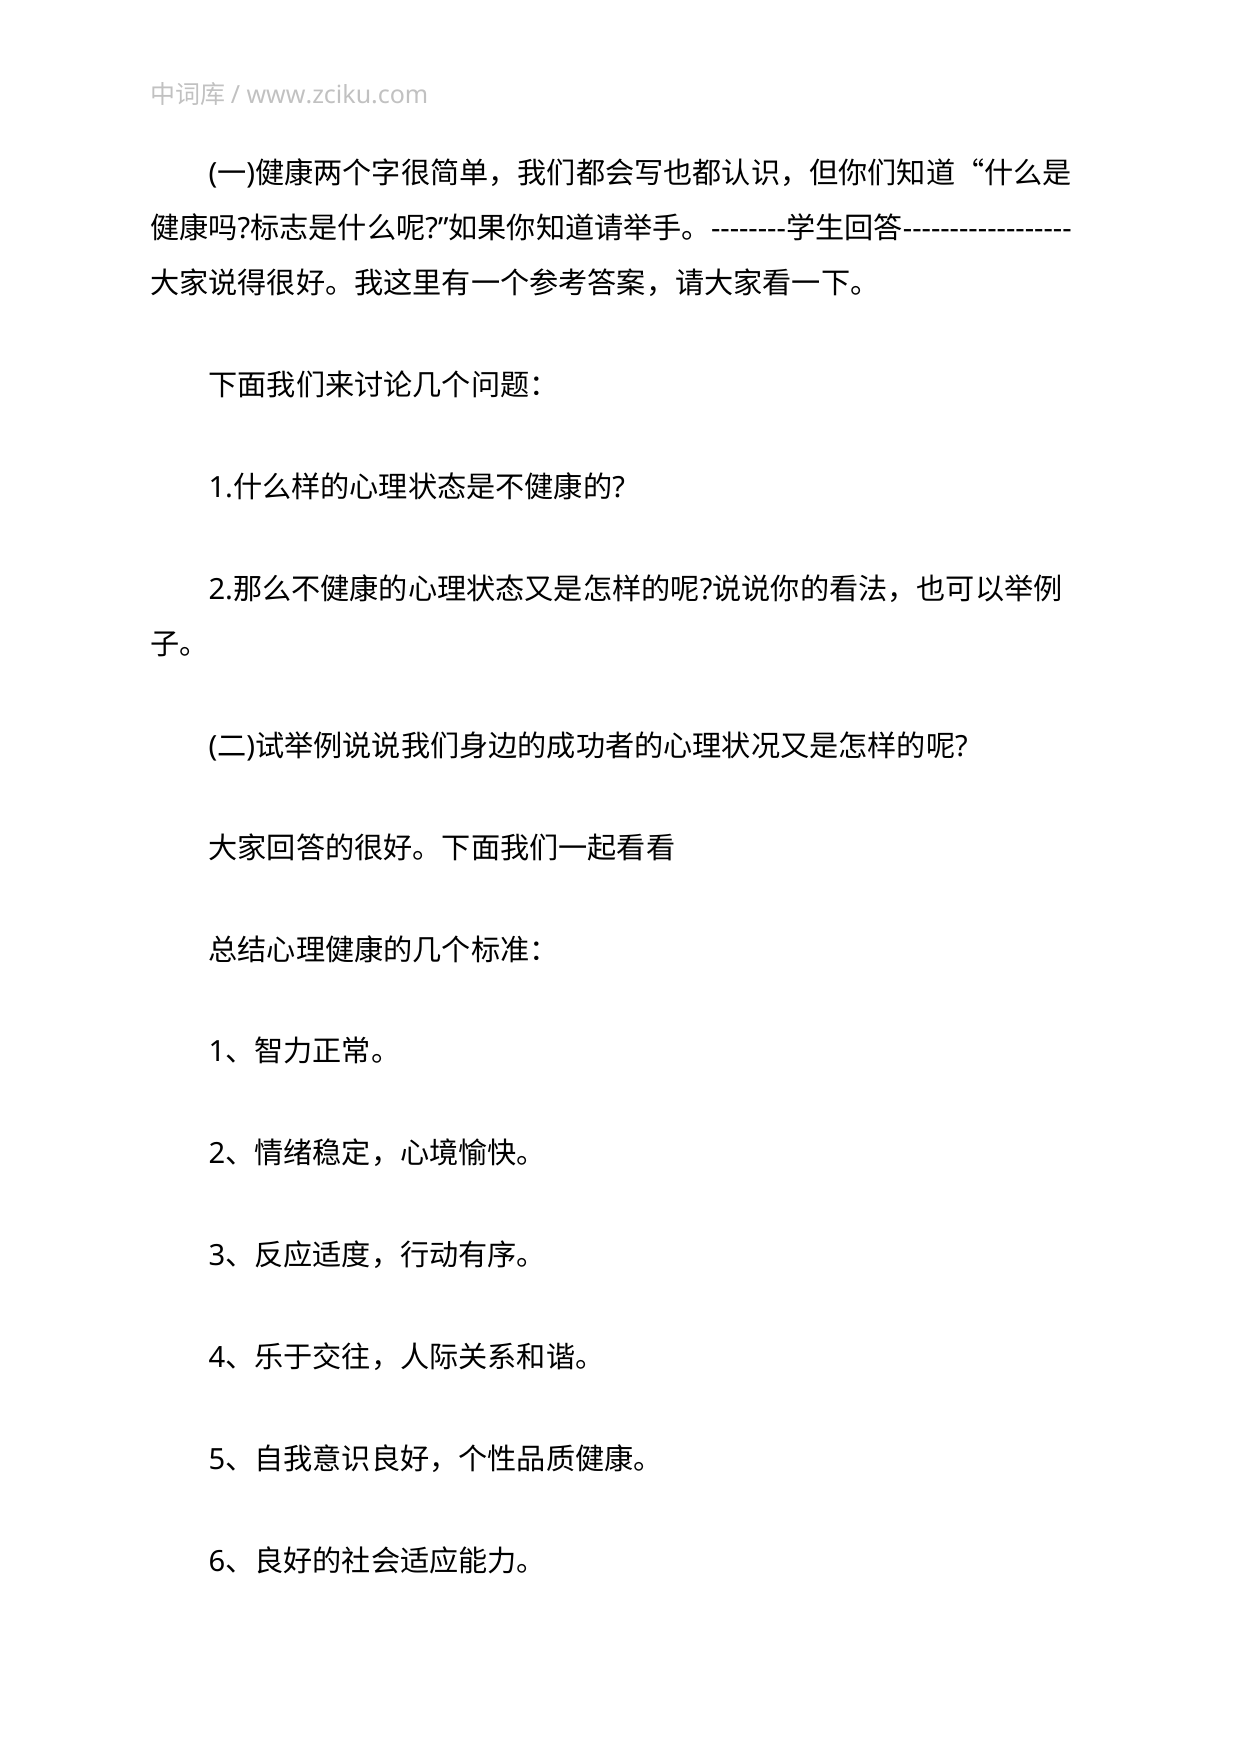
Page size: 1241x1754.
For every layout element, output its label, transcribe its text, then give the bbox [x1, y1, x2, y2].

text 5、自我意识良好，个性品质健康。 [150, 1436, 1090, 1478]
text 1.什么样的心理状态是不健康的? [150, 463, 1090, 506]
text 下面我们来讨论几个问题： [150, 362, 1090, 404]
text 2、情绪稳定，心境愉快。 [150, 1130, 1090, 1172]
text (一)健康两个字很简单，我们都会写也都认识，但你们知道“什么是健康吗?标志是什么呢?”如果你知道请举手。--------学生回答------------------大家说得很好。我这里有一个参考答案，请大家看一下。 [150, 150, 1090, 302]
text 3、反应适度，行动有序。 [150, 1232, 1090, 1274]
text 6、良好的社会适应能力。 [150, 1538, 1090, 1580]
text 大家回答的很好。下面我们一起看看 [150, 824, 1090, 867]
text 4、乐于交往，人际关系和谐。 [150, 1334, 1090, 1376]
text 2.那么不健康的心理状态又是怎样的呢?说说你的看法，也可以举例子。 [150, 566, 1090, 663]
text (二)试举例说说我们身边的成功者的心理状况又是怎样的呢? [150, 722, 1090, 765]
text 总结心理健康的几个标准： [150, 926, 1090, 968]
text 1、智力正常。 [150, 1028, 1090, 1070]
